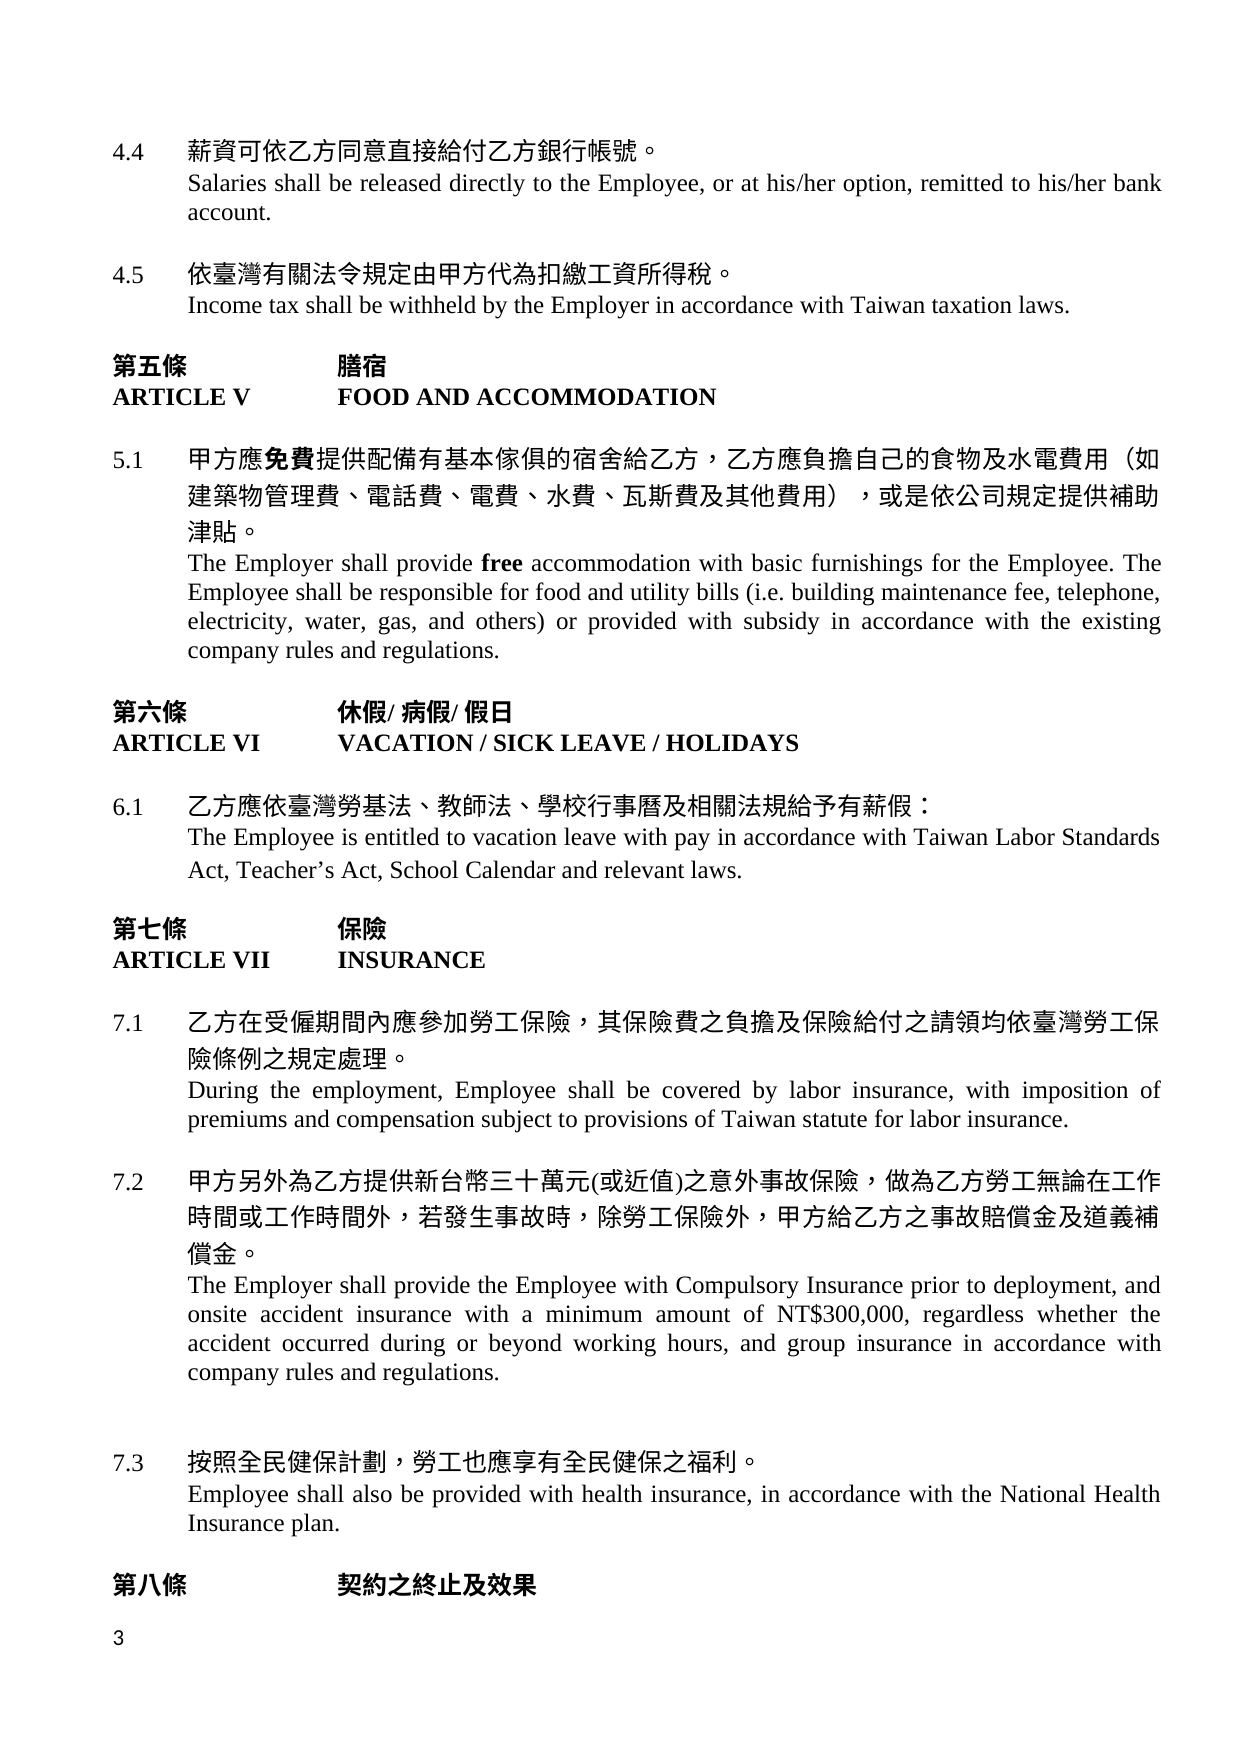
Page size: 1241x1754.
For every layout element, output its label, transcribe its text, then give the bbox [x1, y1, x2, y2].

text The Employer shall provide the Employee with Compulsory Insurance prior to deployment, and onsite accident insurance with a minimum amount of NT$300,000, regardless whether the accident occurred during or beyond working hours, and group insurance in accordance with company rules and regulations. [187, 1270, 1162, 1385]
text 4.5 依臺灣有關法令規定由甲方代為扣繳工資所得稅。 [112, 254, 1134, 291]
text 第八條 契約之終止及效果 [112, 1565, 1162, 1602]
text ARTICLE V FOOD AND ACCOMMODATION [112, 382, 1162, 411]
text Income tax shall be withheld by the Employer in accordance with Taiwan taxation laws. [187, 291, 1162, 319]
text Employee shall also be provided with health insurance, in accordance with the National Health Insurance plan. [187, 1479, 1162, 1537]
text ARTICLE VII INSURANCE [112, 945, 1162, 974]
text Salaries shall be released directly to the Employee, or at his/her option, remitted to his/her bank account. [187, 168, 1162, 226]
text During the employment, Employee shall be covered by labor insurance, with imposition of premiums and compensation subject to provisions of Taiwan statute for labor insurance. [187, 1075, 1162, 1133]
text 第五條 膳宿 [112, 348, 1162, 382]
text 6.1 乙方應依臺灣勞基法、教師法、學校行事曆及相關法規給予有薪假： [112, 786, 1162, 822]
text 7.1 乙方在受僱期間內應參加勞工保險，其保險費之負擔及保險給付之請領均依臺灣勞工保險條例之規定處理。 [112, 1003, 1162, 1075]
text 4.4 薪資可依乙方同意直接給付乙方銀行帳號。 [112, 132, 1162, 168]
text The Employer shall provide free accommodation with basic furnishings for the Employee. The Employee shall be responsible for food and utility bills (i.e. building maintenance fee, telephone, electricity, water, gas, and others) or provided with subsidy in accordance with the existing company rules and regulations. [187, 548, 1162, 663]
list 甲方應免費提供配備有基本傢俱的宿舍給乙方，乙方應負擔自己的食物及水電費用（如建築物管理費、電話費、電費、水費、瓦斯費及其他費用），或是依公司規定提供補助津貼。 [112, 440, 1162, 548]
text 7.3 按照全民健保計劃，勞工也應享有全民健保之福利。 [112, 1443, 1162, 1479]
text ARTICLE VI VACATION / SICK LEAVE / HOLIDAYS [112, 728, 1162, 757]
text 7.2 甲方另外為乙方提供新台幣三十萬元(或近值)之意外事故保險，做為乙方勞工無論在工作時間或工作時間外，若發生事故時，除勞工保險外，甲方給乙方之事故賠償金及道義補償金。 [112, 1162, 1162, 1270]
text 第七條 保險 [112, 909, 1162, 945]
list The Employee is entitled to vacation leave with pay in accordance with Taiwan Labor Standards Act, Teacher’s Act, School Calendar and relevant laws. [112, 822, 1162, 884]
text 第六條 休假/ 病假/ 假日 [112, 692, 1162, 728]
